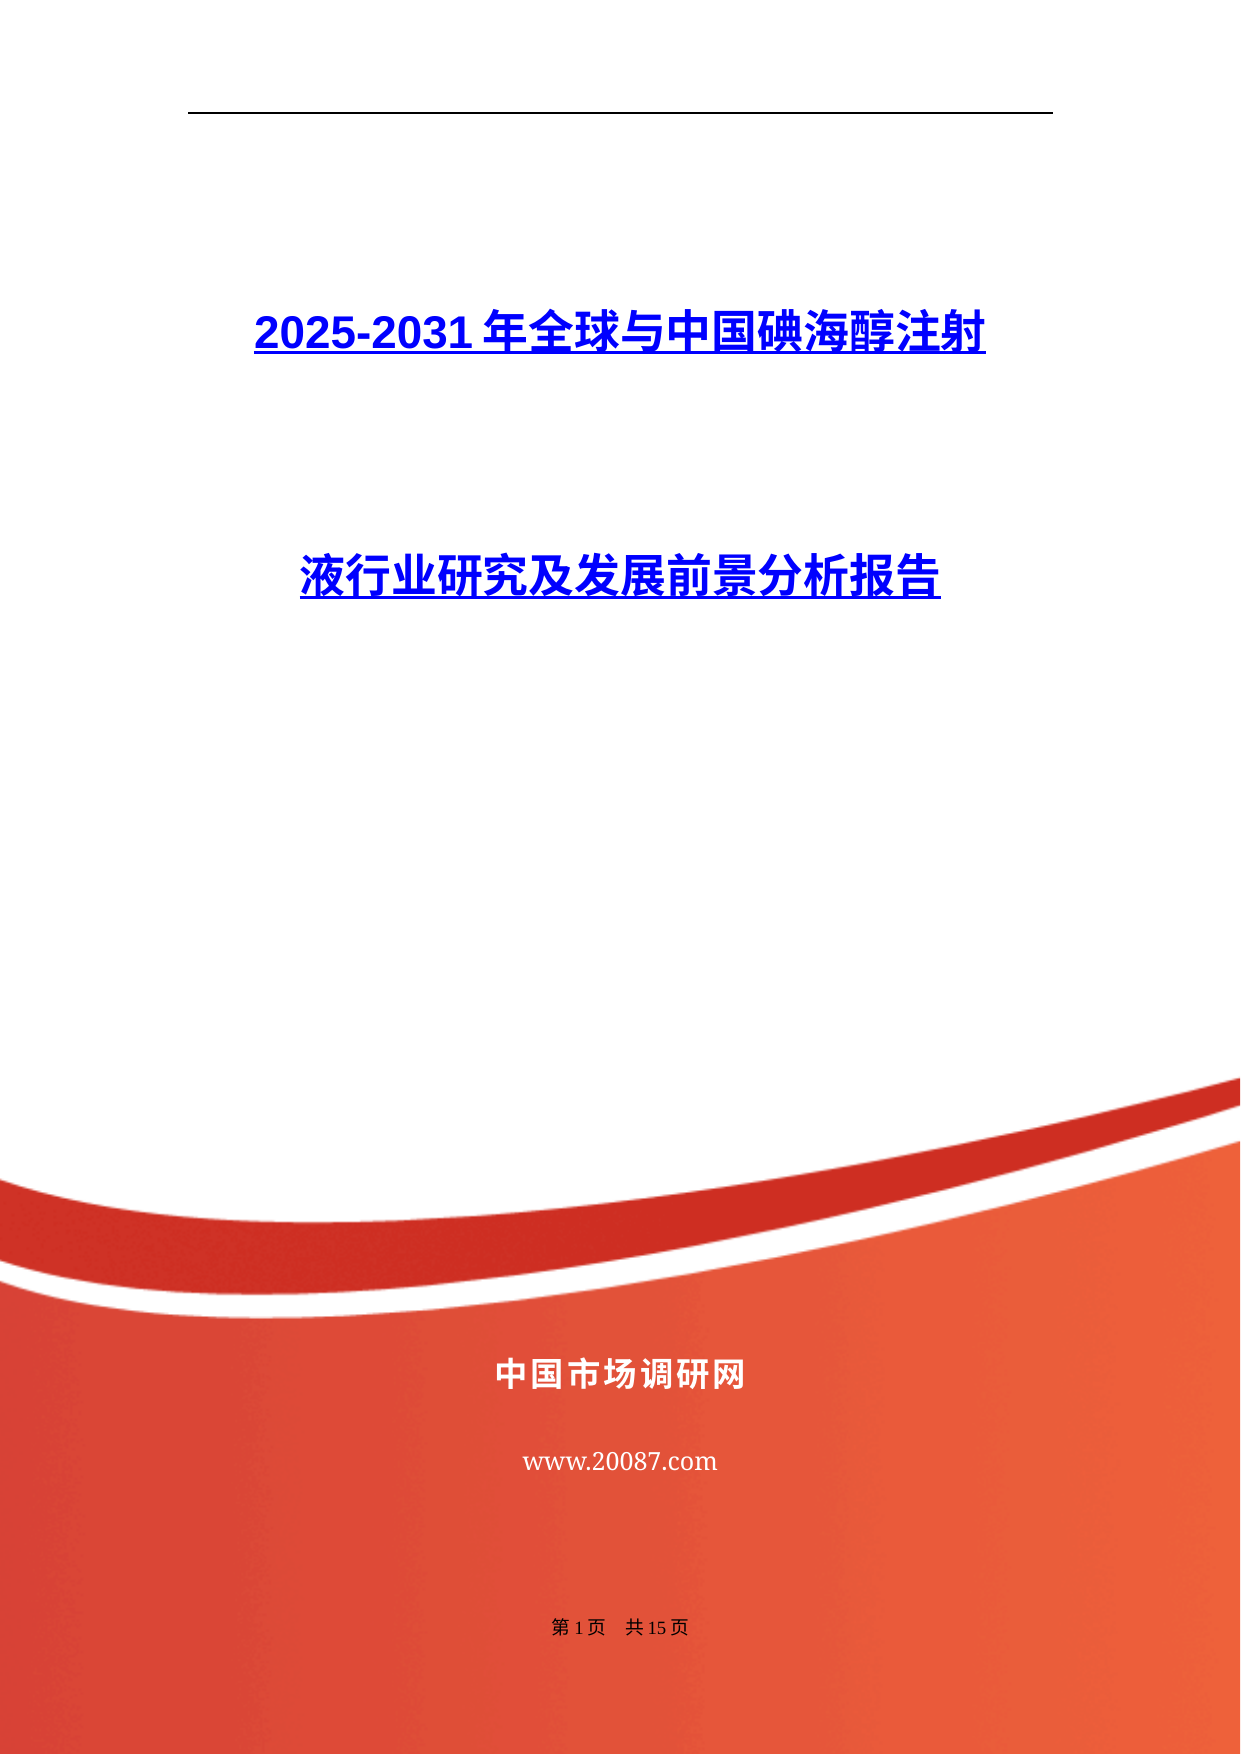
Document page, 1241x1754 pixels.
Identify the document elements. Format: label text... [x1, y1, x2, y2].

table_header 2025-2031年全球与中国碘海醇注射液行业研究及发展前景分析报告 [188, 207, 1053, 773]
subtitle 中国市场调研网 [187, 1339, 1053, 1404]
picture [0, 1006, 1241, 1754]
text www.20087.com [187, 1428, 1053, 1493]
